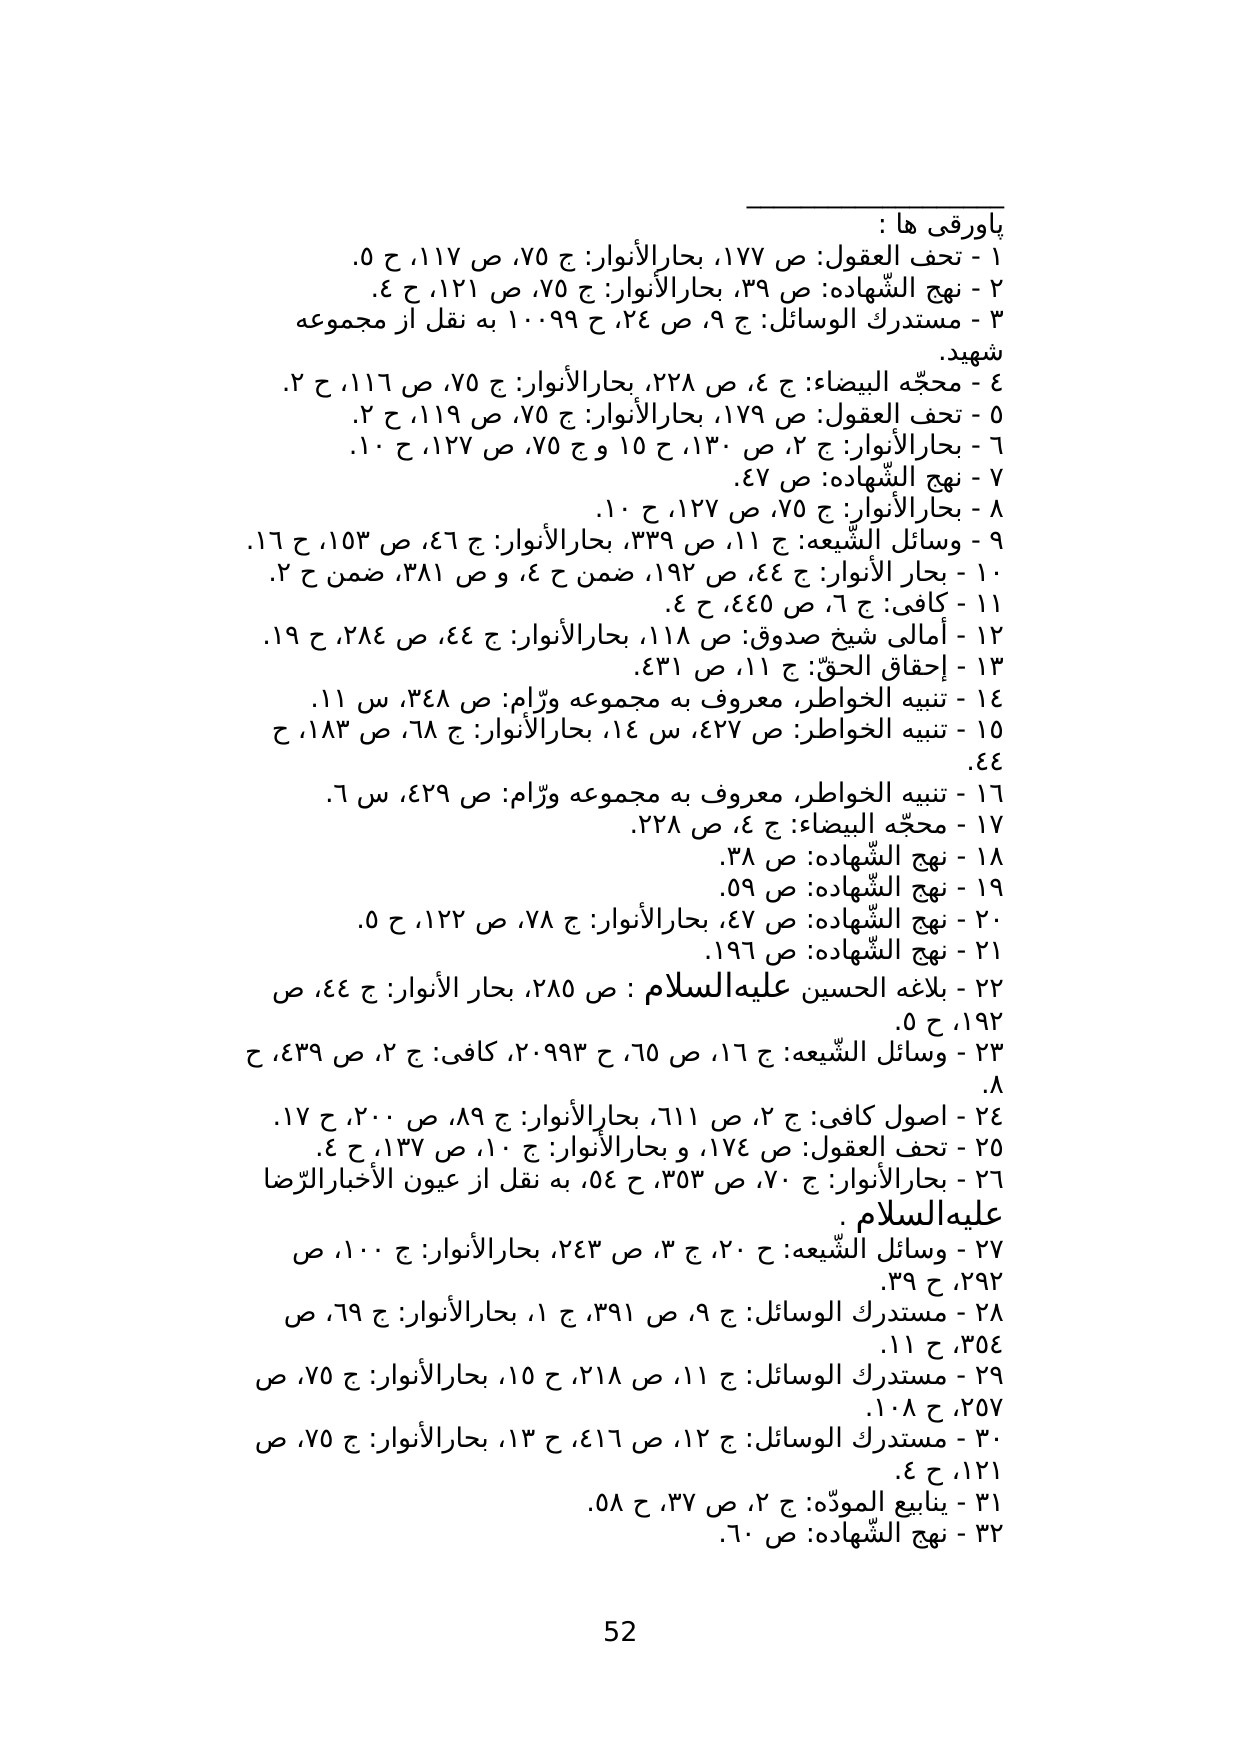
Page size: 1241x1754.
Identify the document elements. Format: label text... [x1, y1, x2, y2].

text ١٠ - بحار الأنوار: ج ٤٤، ص ١٩٢، ضمن ح ٤، و ص ٣٨١، ضمن ح ٢. [236, 556, 1004, 587]
text ١٨ - نهج الشّهاده: ص ٣٨. [236, 840, 1004, 872]
text ١ - تحف العقول: ص ١٧٧، بحارالأنوار: ج ٧٥، ص ١١٧، ح ٥. [236, 240, 1004, 272]
text ١٢ - أمالى شيخ صدوق: ص ١١٨، بحارالأنوار: ج ٤٤، ص ٢٨٤، ح ١٩. [236, 619, 1004, 651]
text پاورقى ها : [236, 209, 1004, 240]
text ٢١ - نهج الشّهاده: ص ١٩٦. [236, 935, 1004, 966]
text ٩ - وسائل الشّيعه: ج ١١، ص ٣٣٩، بحارالأنوار: ج ٤٦، ص ١٥٣، ح ١٦. [236, 524, 1004, 556]
text ٣٢ - نهج الشّهاده: ص ٦٠. [236, 1517, 1004, 1549]
text ___________________ [236, 177, 1004, 209]
text ٢٧ - وسائل الشّيعه: ح ٢٠، ج ٣، ص ٢٤٣، بحارالأنوار: ج ١٠٠، ص ٢٩٢، ح ٣٩. [236, 1233, 1004, 1296]
text ٧ - نهج الشّهاده: ص ٤٧. [236, 461, 1004, 493]
text ٢٨ - مستدرك الوسائل: ج ٩، ص ٣٩١، ج ١، بحارالأنوار: ج ٦٩، ص ٣٥٤، ح ١١. [236, 1296, 1004, 1359]
text ٢ - نهج الشّهاده: ص ٣٩، بحارالأنوار: ج ٧٥، ص ١٢١، ح ٤. [236, 272, 1004, 303]
text ١٤ - تنبيه الخواطر، معروف به مجموعه ورّام: ص ٣٤٨، س ١١. [236, 682, 1004, 714]
text ٢٤ - اصول كافى: ج ٢، ص ٦١١، بحارالأنوار: ج ٨٩، ص ٢٠٠، ح ١٧. [236, 1100, 1004, 1131]
text ٢٣ - وسائل الشّيعه: ج ١٦، ص ٦٥، ح ٢٠٩٩٣، كافى: ج ٢، ص ٤٣٩، ح ٨. [236, 1037, 1004, 1100]
text ٢٢ - بلاغه الحسين عليه‌السلام : ص ٢٨٥، بحار الأنوار: ج ٤٤، ص ١٩٢، ح ٥. [236, 966, 1004, 1037]
text ١٧ - محجّه البيضاء: ج ٤، ص ٢٢٨. [236, 808, 1004, 840]
text ٦ - بحارالأنوار: ج ٢، ص ١٣٠، ح ١٥ و ج ٧٥، ص ١٢٧، ح ١٠. [236, 430, 1004, 461]
text ٨ - بحارالأنوار: ج ٧٥، ص ١٢٧، ح ١٠. [236, 493, 1004, 524]
text ١٥ - تنبيه الخواطر: ص ٤٢٧، س ١٤، بحارالأنوار: ج ٦٨، ص ١٨٣، ح ٤٤. [236, 714, 1004, 777]
text ٣ - مستدرك الوسائل: ج ٩، ص ٢٤، ح ١٠٠٩٩ به نقل از مجموعه شهيد. [236, 303, 1004, 367]
text ٤ - محجّه البيضاء: ج ٤، ص ٢٢٨، بحارالأنوار: ج ٧٥، ص ١١٦، ح ٢. [236, 367, 1004, 398]
text ٢٦ - بحارالأنوار: ج ٧٠، ص ٣٥٣، ح ٥٤، به نقل از عيون الأخبارالرّضا عليه‌السلام . [236, 1163, 1004, 1233]
text ٢٩ - مستدرك الوسائل: ج ١١، ص ٢١٨، ح ١٥، بحارالأنوار: ج ٧٥، ص ٢٥٧، ح ١٠٨. [236, 1359, 1004, 1423]
text ٣٠ - مستدرك الوسائل: ج ١٢، ص ٤١٦، ح ١٣، بحارالأنوار: ج ٧٥، ص ١٢١، ح ٤. [236, 1423, 1004, 1486]
text ١٣ - إحقاق الحقّ: ج ١١، ص ٤٣١. [236, 651, 1004, 682]
text ٢٥ - تحف العقول: ص ١٧٤، و بحارالأنوار: ج ١٠، ص ١٣٧، ح ٤. [236, 1131, 1004, 1163]
text ١٦ - تنبيه الخواطر، معروف به مجموعه ورّام: ص ٤٢٩، س ٦. [236, 777, 1004, 808]
text ٥ - تحف العقول: ص ١٧٩، بحارالأنوار: ج ٧٥، ص ١١٩، ح ٢. [236, 398, 1004, 430]
text ١١ - كافى: ج ٦، ص ٤٤٥، ح ٤. [236, 587, 1004, 619]
text ٣١ - ينابيع المودّه: ج ٢، ص ٣٧، ح ٥٨. [236, 1486, 1004, 1517]
text ٢٠ - نهج الشّهاده: ص ٤٧، بحارالأنوار: ج ٧٨، ص ١٢٢، ح ٥. [236, 903, 1004, 935]
text ١٩ - نهج الشّهاده: ص ٥٩. [236, 872, 1004, 903]
